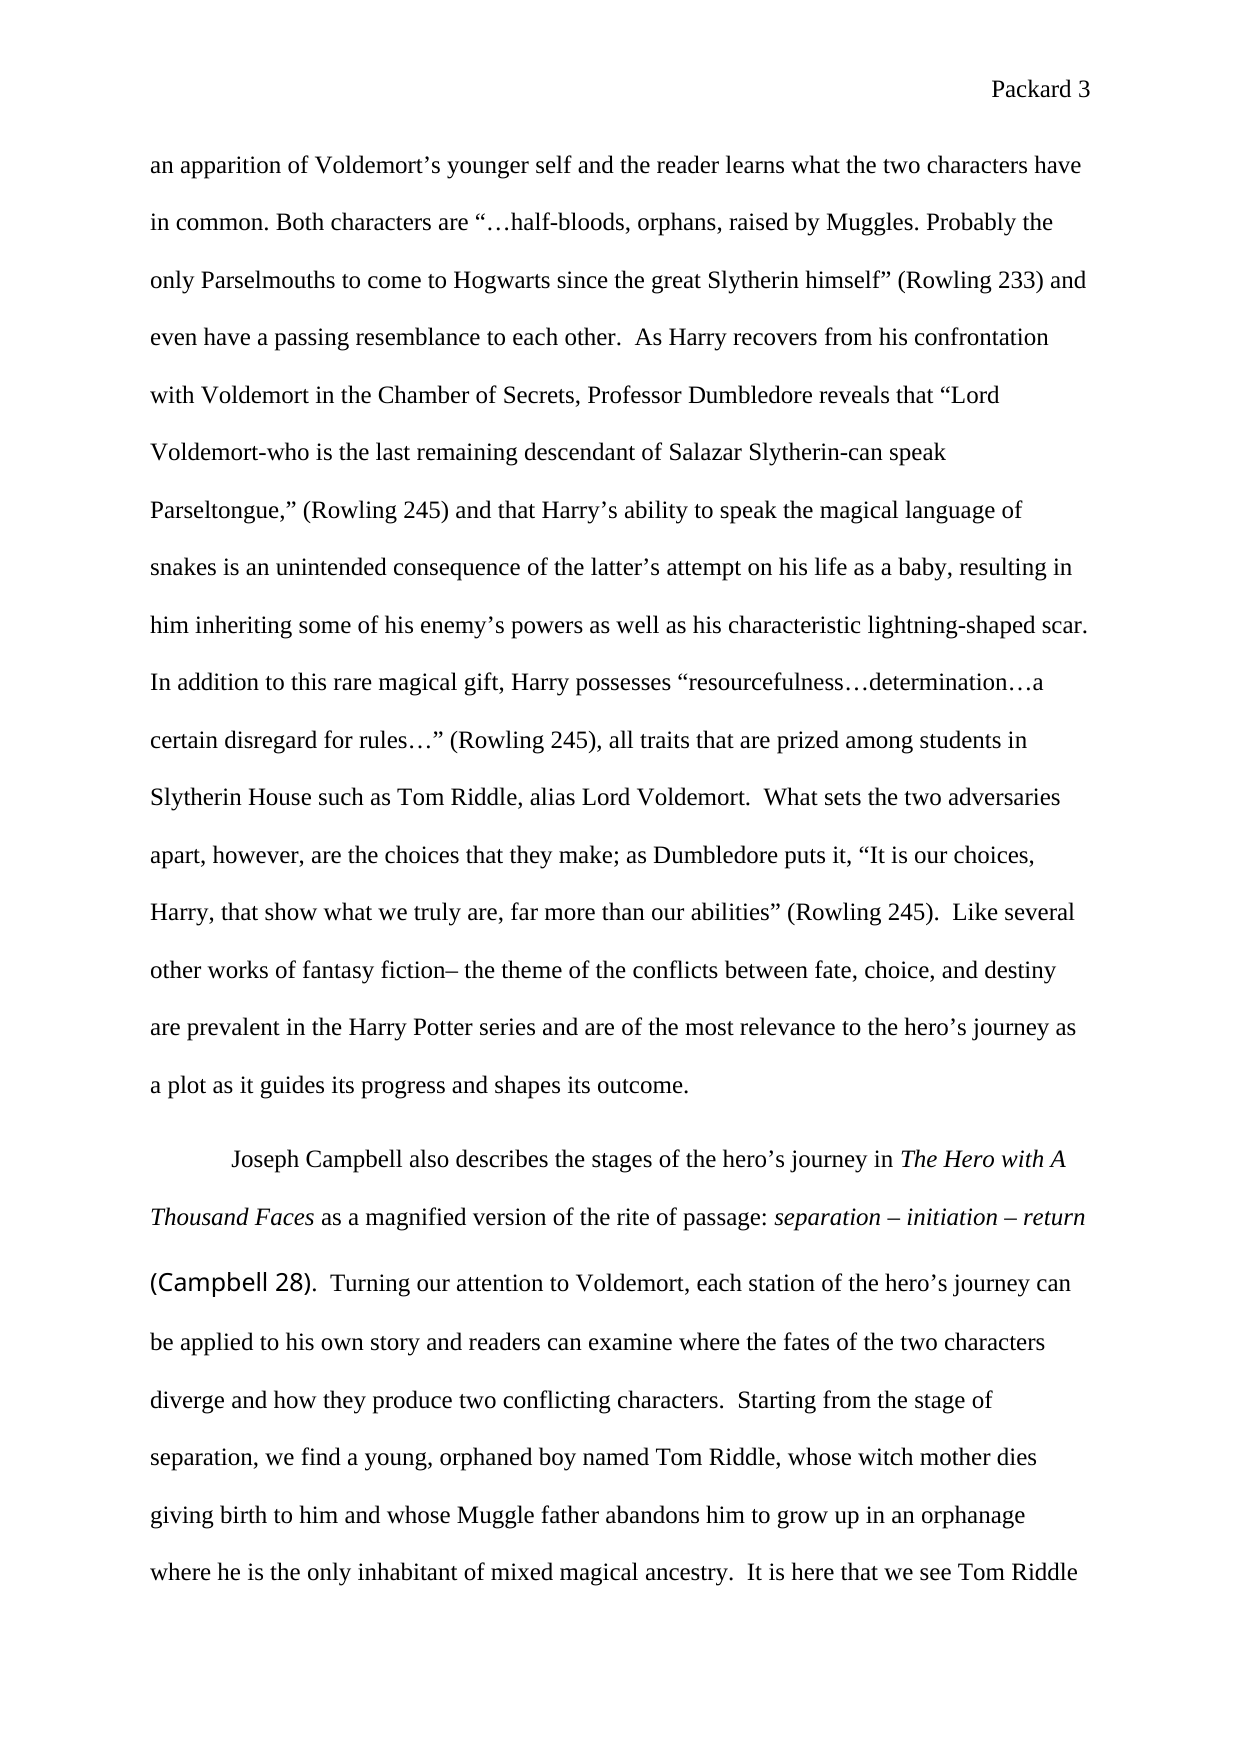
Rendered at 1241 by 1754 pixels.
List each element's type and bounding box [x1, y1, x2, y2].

text [150, 1144, 1090, 1586]
text [150, 150, 1090, 1099]
